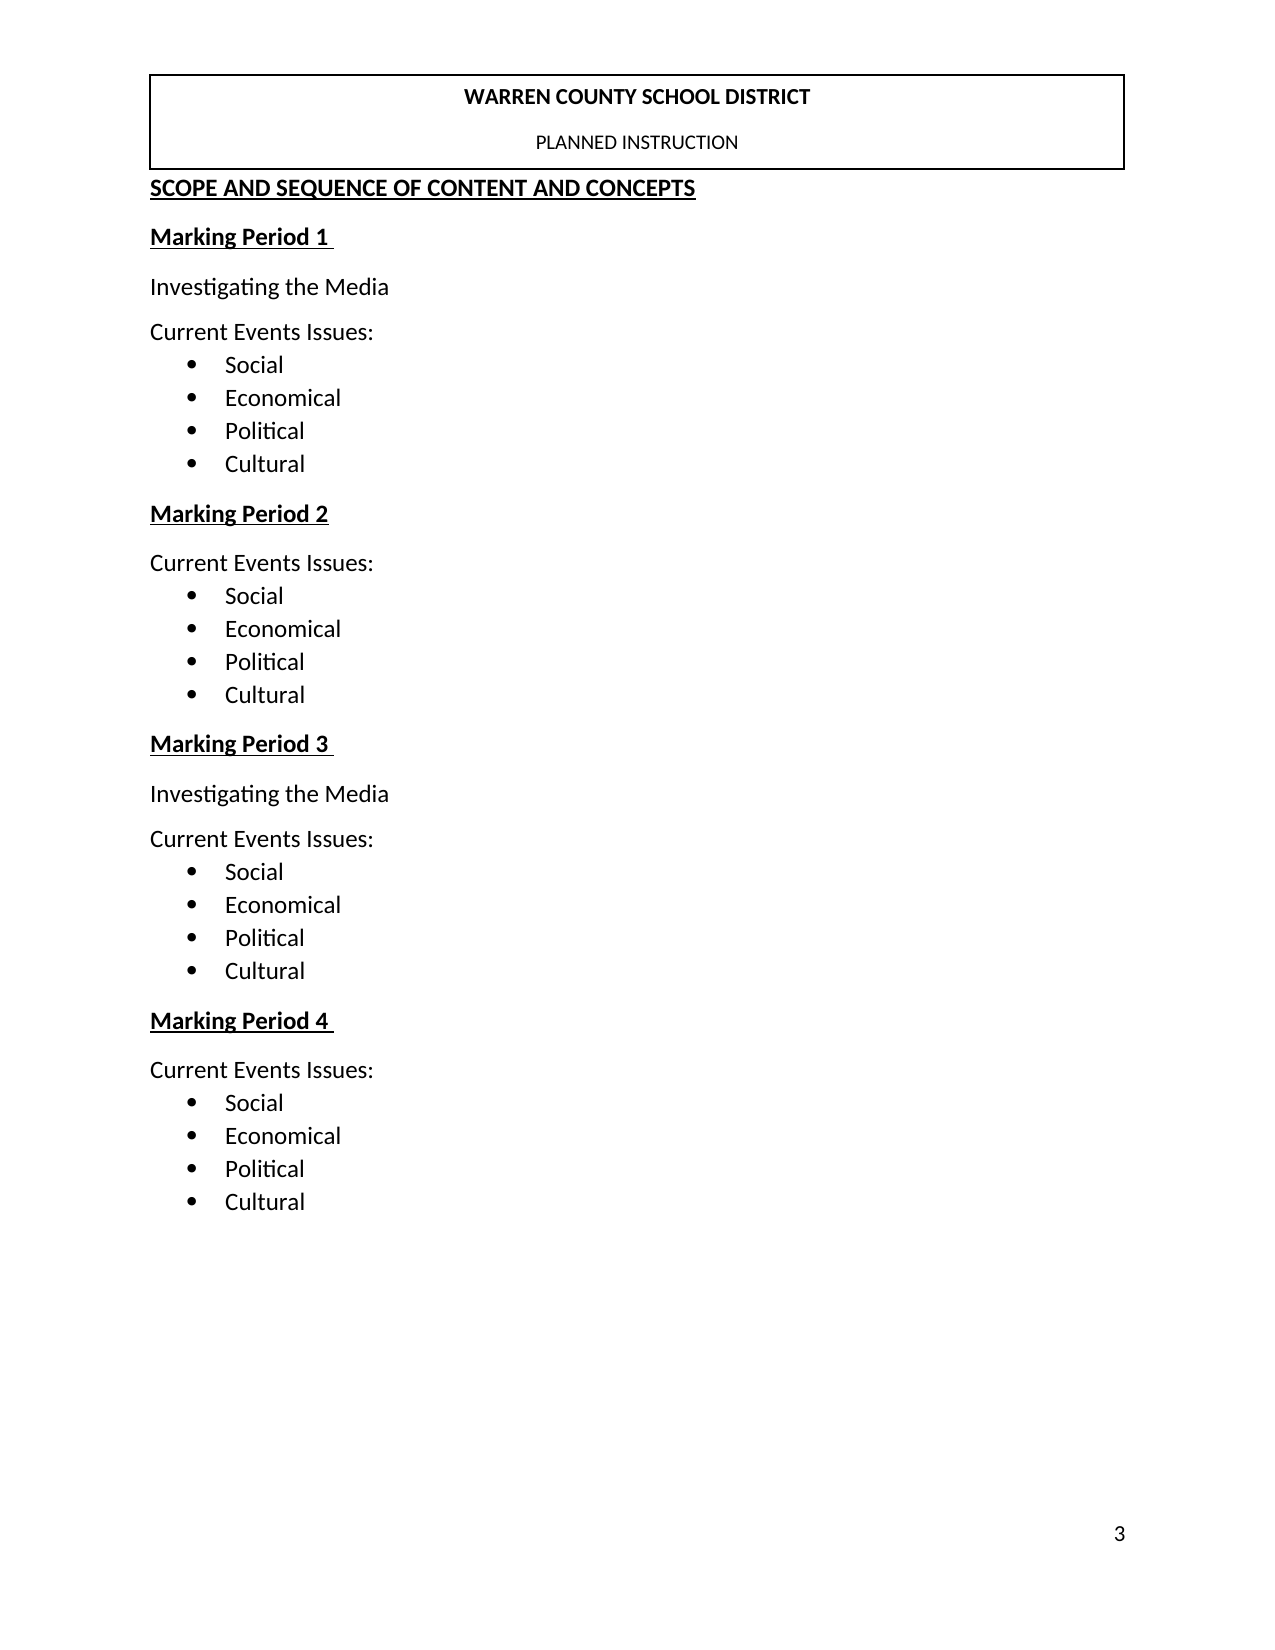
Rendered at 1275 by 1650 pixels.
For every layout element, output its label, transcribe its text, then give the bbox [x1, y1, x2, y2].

list Cultural [187, 1186, 1125, 1217]
text SCOPE AND SEQUENCE OF CONTENT AND CONCEPTS [150, 172, 1125, 202]
list Political [187, 1153, 1125, 1184]
text Current Events Issues: [150, 317, 1125, 347]
text Investigating the Media [150, 778, 1125, 809]
text Marking Period 1 [150, 222, 1125, 252]
list Political [187, 415, 1125, 446]
text Marking Period 3 [150, 729, 1125, 759]
list Social [187, 1087, 1125, 1118]
text Current Events Issues: [150, 547, 1125, 578]
list Economical [187, 382, 1125, 413]
text Investigating the Media [150, 271, 1125, 302]
list Economical [187, 889, 1125, 920]
list Social [187, 580, 1125, 611]
list Cultural [187, 679, 1125, 709]
list Social [187, 857, 1125, 887]
list Cultural [187, 448, 1125, 479]
list Economical [187, 613, 1125, 644]
text Current Events Issues: [150, 1054, 1125, 1085]
list Economical [187, 1120, 1125, 1151]
list Social [187, 349, 1125, 380]
list Political [187, 646, 1125, 677]
text Marking Period 4 [150, 1005, 1125, 1035]
list Political [187, 922, 1125, 953]
list Cultural [187, 955, 1125, 986]
text Current Events Issues: [150, 824, 1125, 854]
text Marking Period 2 [150, 498, 1125, 528]
